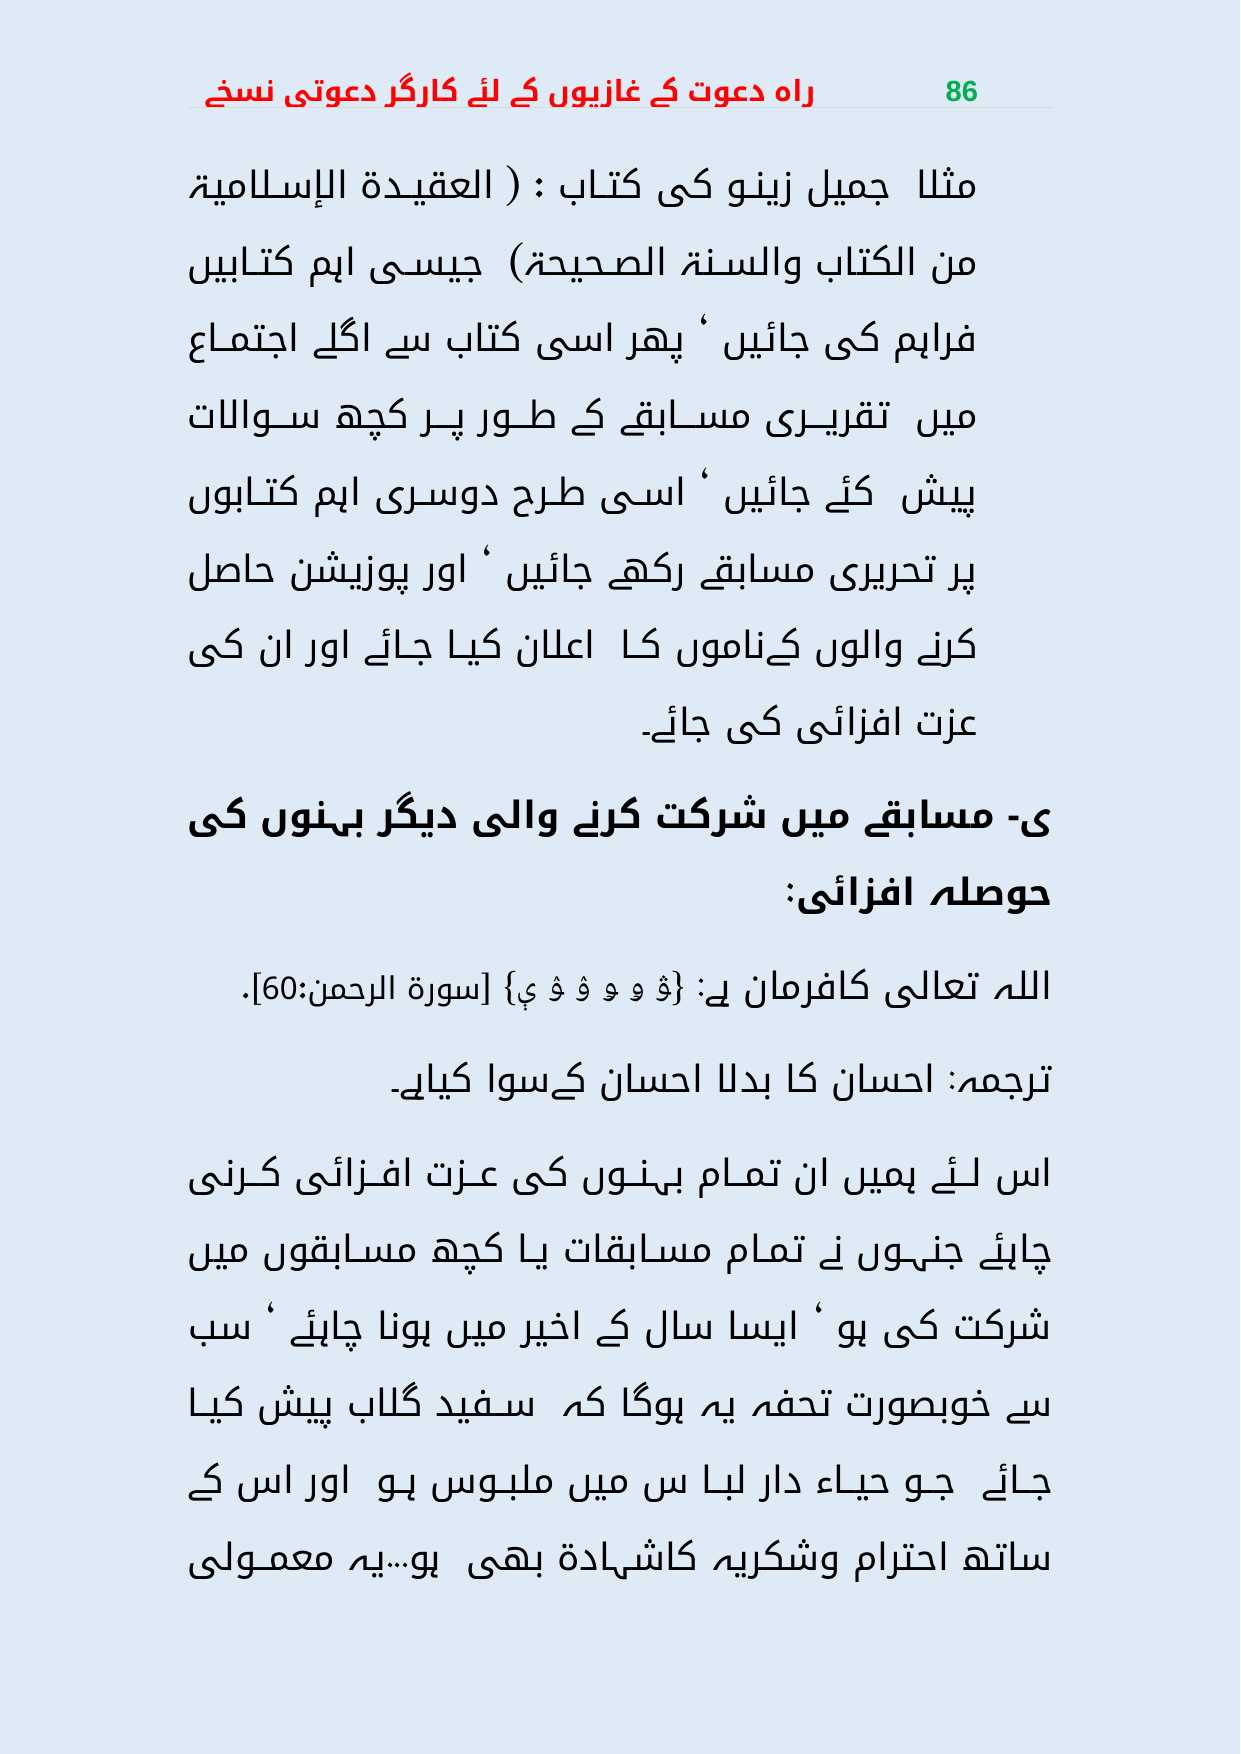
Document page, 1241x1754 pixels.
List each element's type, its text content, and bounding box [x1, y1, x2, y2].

text اللہ تعالی کافرمان ہے: {ﯟ ﯠ ﯡ ﯢ ﯣ ﯤ} [سورة الرحمن:60]. [187, 951, 1053, 1022]
text ترجمہ: احسان کا بدلا احسان کےسوا کیاہے۔ [187, 1044, 1053, 1116]
text ی- مسابقے میں شرکت کرنے والی دیگر بہنوں کی حوصلہ افزائی: [187, 781, 1053, 929]
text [187, 1138, 1053, 1593]
list مثلا جمیل زینو کی کتاب : ( العقیدۃ الإسلامیۃ من الکتاب والسنۃ الصحیحۃ) جیسی اہم کتابیں فراہم کی جائیں ‘ پھر اسی کتاب سے اگلے اجتماع میں تقریری مسابقے کے طور پر کچھ سوالات پیش کئے جائیں ‘ اسی طرح دوسری اہم کتابوں پر تحریری مسابقے رکھے جائیں ‘ اور پوزیشن حاصل کرنے والوں کےناموں کا اعلان کیا جائے اور ان کی عزت افزائی کی جائے۔ [187, 150, 978, 758]
